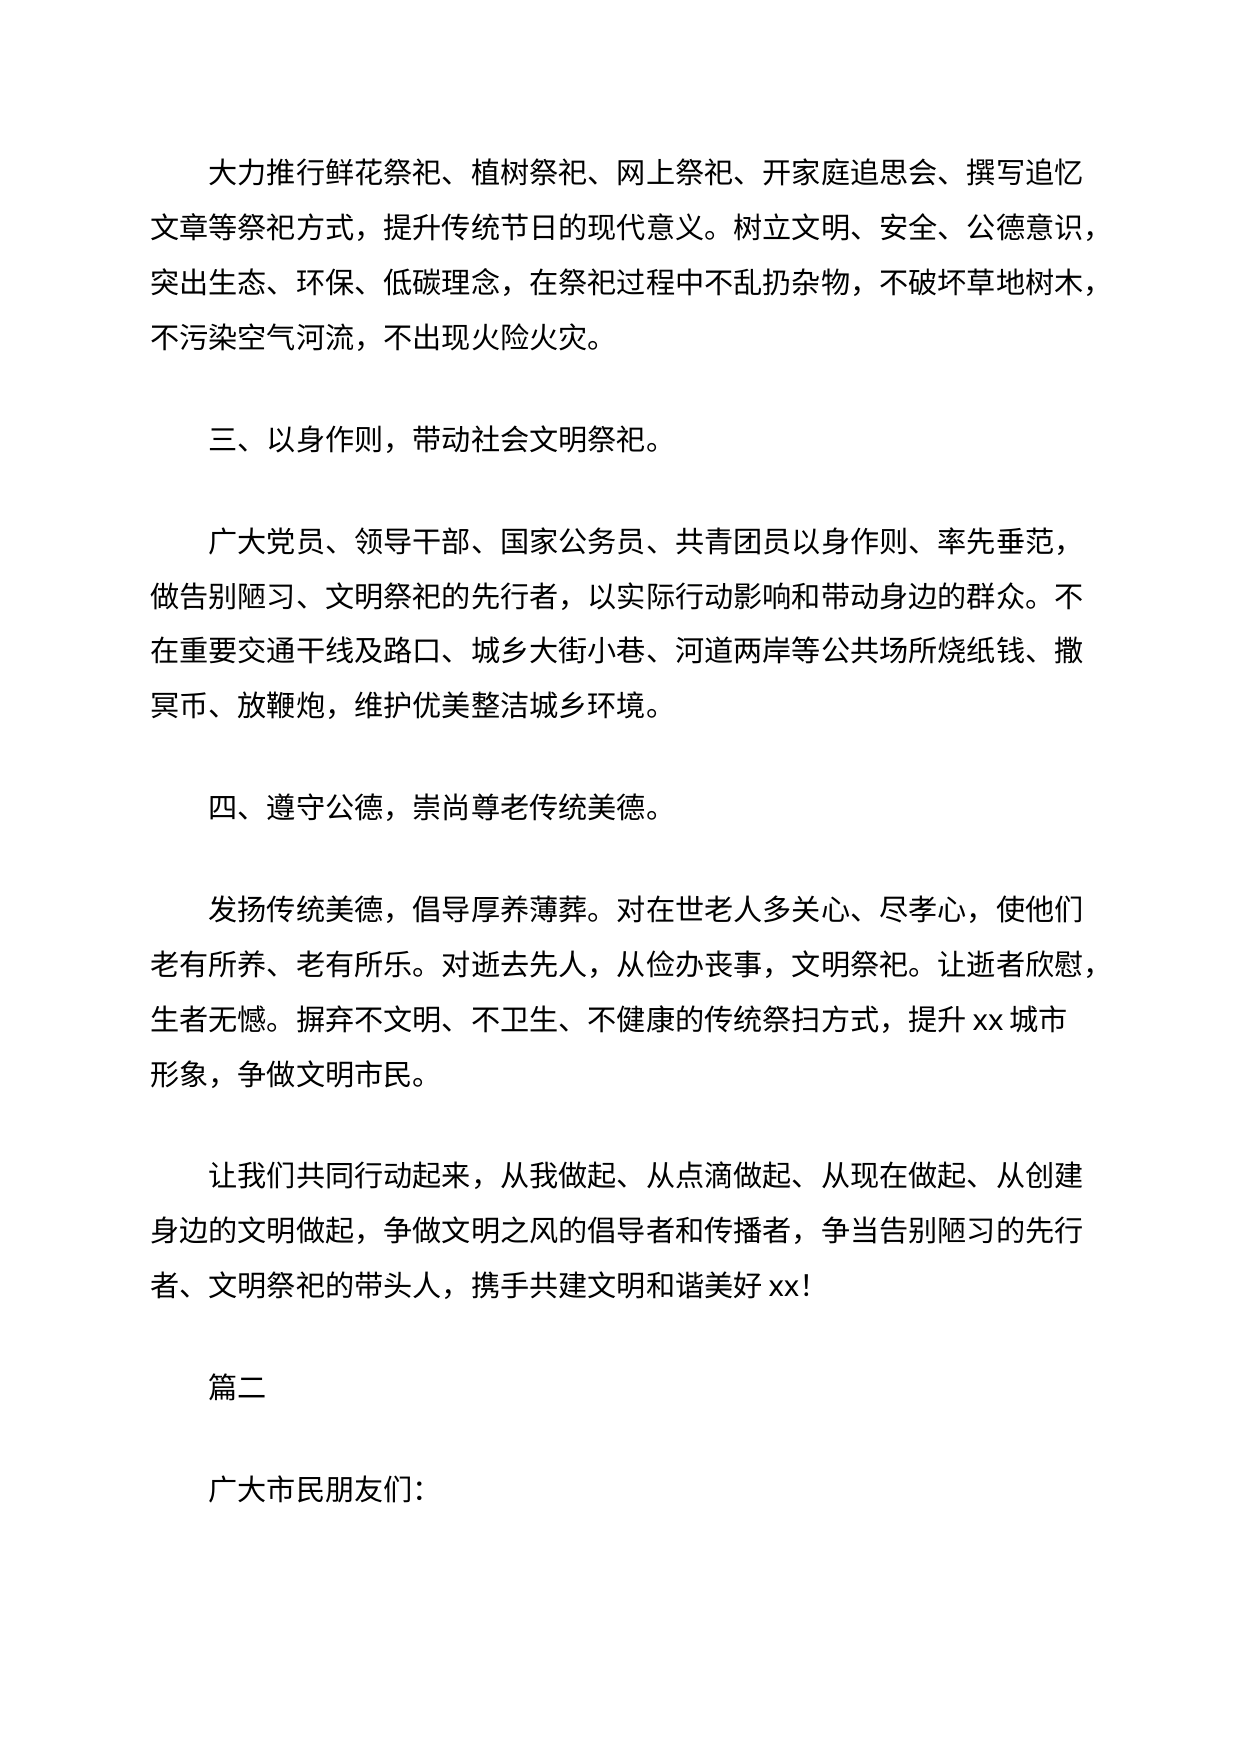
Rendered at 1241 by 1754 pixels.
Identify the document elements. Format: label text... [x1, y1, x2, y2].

text 广大市民朋友们： [150, 1467, 1090, 1509]
text 三、以身作则，带动社会文明祭祀。 [150, 416, 1090, 459]
text 四、遵守公德，崇尚尊老传统美德。 [150, 785, 1090, 827]
text 大力推行鲜花祭祀、植树祭祀、网上祭祀、开家庭追思会、撰写追忆文章等祭祀方式，提升传统节日的现代意义。树立文明、安全、公德意识，突出生态、环保、低碳理念，在祭祀过程中不乱扔杂物，不破坏草地树木，不污染空气河流，不出现火险火灾。 [150, 150, 1090, 357]
text 广大党员、领导干部、国家公务员、共青团员以身作则、率先垂范，做告别陋习、文明祭祀的先行者，以实际行动影响和带动身边的群众。不在重要交通干线及路口、城乡大街小巷、河道两岸等公共场所烧纸钱、撒冥币、放鞭炮，维护优美整洁城乡环境。 [150, 518, 1090, 725]
text 让我们共同行动起来，从我做起、从点滴做起、从现在做起、从创建身边的文明做起，争做文明之风的倡导者和传播者，争当告别陋习的先行者、文明祭祀的带头人，携手共建文明和谐美好xx！ [150, 1153, 1090, 1305]
text 发扬传统美德，倡导厚养薄葬。对在世老人多关心、尽孝心，使他们老有所养、老有所乐。对逝去先人，从俭办丧事，文明祭祀。让逝者欣慰，生者无憾。摒弃不文明、不卫生、不健康的传统祭扫方式，提升xx城市形象，争做文明市民。 [150, 886, 1090, 1093]
text 篇二 [150, 1365, 1090, 1407]
